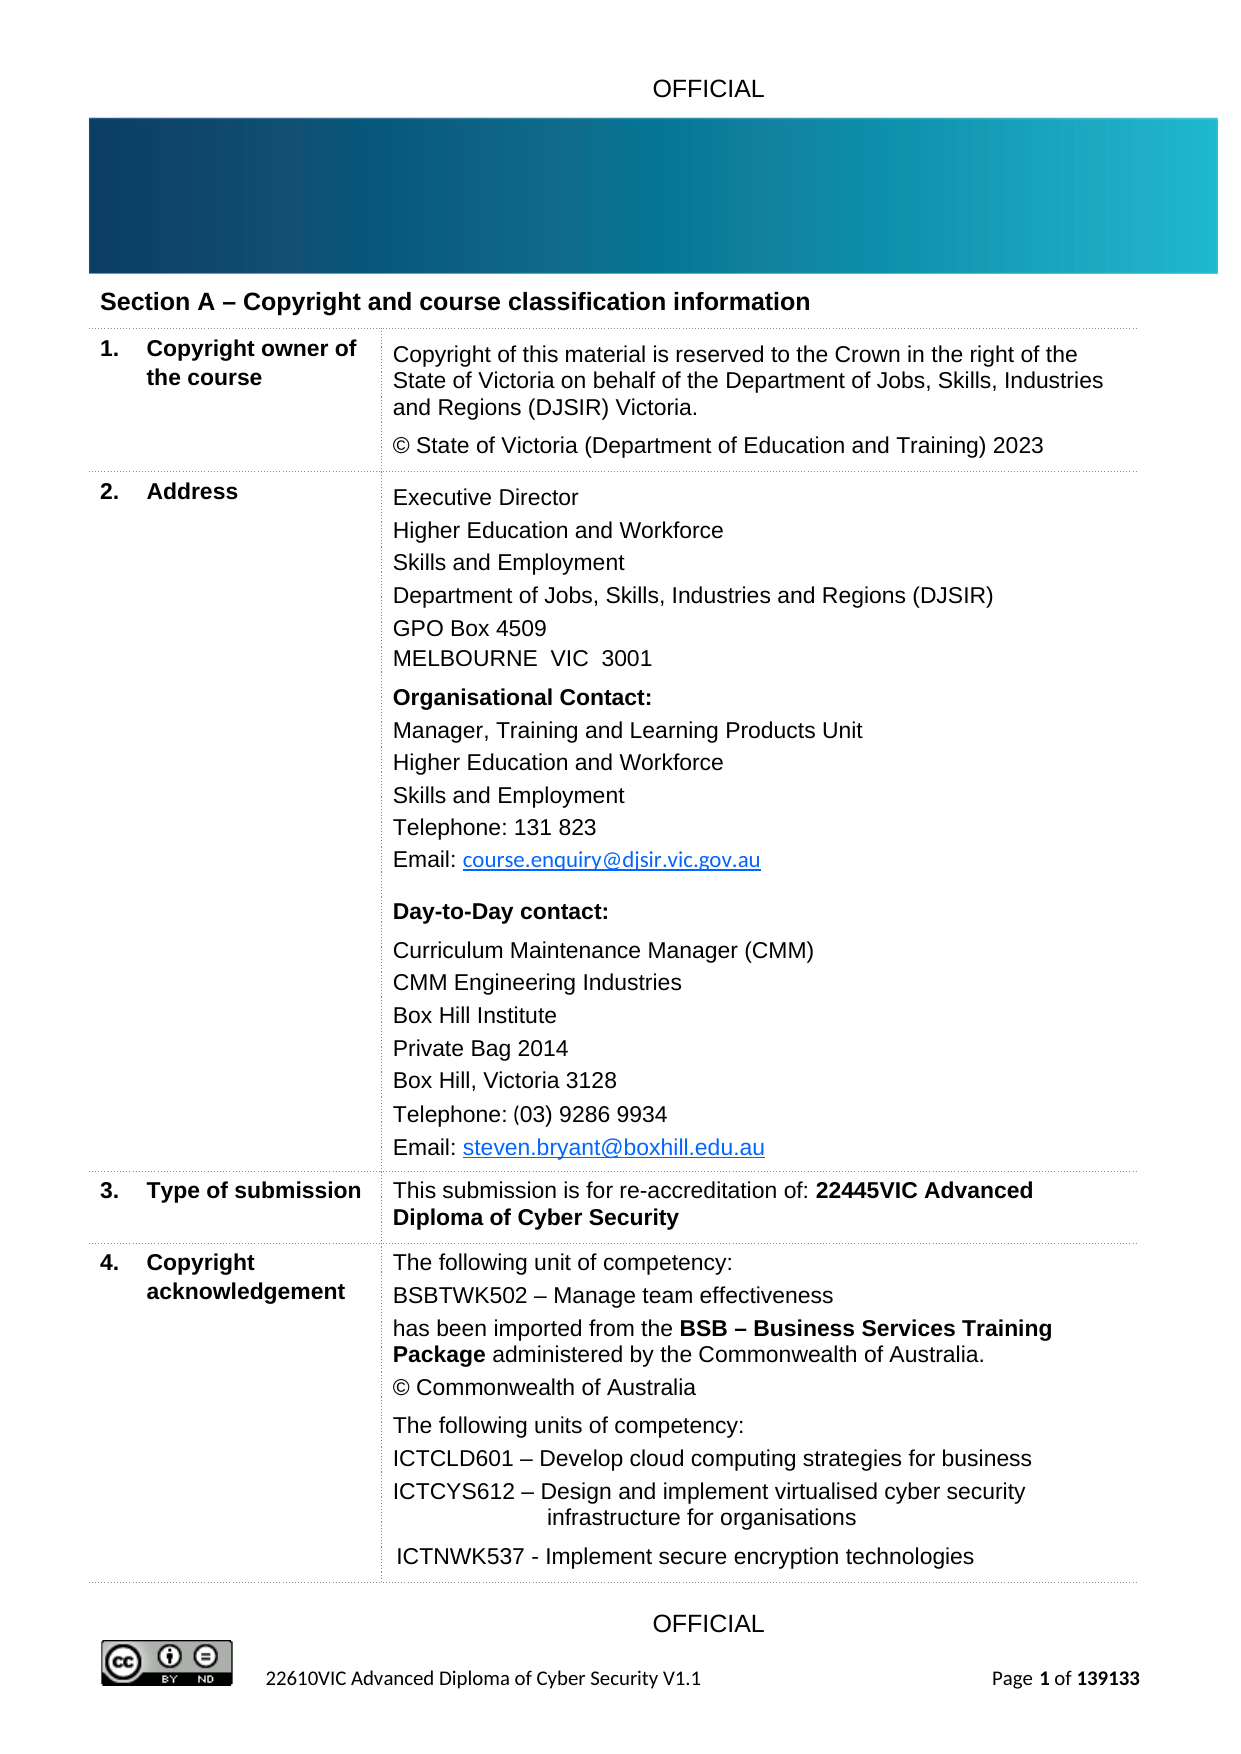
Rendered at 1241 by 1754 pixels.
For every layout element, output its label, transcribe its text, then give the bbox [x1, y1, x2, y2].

table_cell Copyright of this material is reserved to the Crown in the right of the State of Victoria on behalf of the Department of Jobs, Skills, Industries and Regions (DJSIR) Victoria. © State of Victoria (Department of Education and Training) 2023 [381, 328, 1137, 471]
table_cell This submission is for re-accreditation of: 22445VIC Advanced Diploma of Cyber Security [381, 1171, 1137, 1243]
table_cell Copyright owner of the course [89, 328, 381, 471]
table_cell Address [89, 471, 381, 1171]
table_header Section A – Copyright and course classification information [89, 274, 1137, 328]
table_cell Type of submission [89, 1171, 381, 1243]
table_cell Copyright acknowledgement [89, 1243, 381, 1582]
table_cell Executive Director Higher Education and Workforce Skills and Employment Department of Jobs, Skills, Industries and Regions (DJSIR) GPO Box 4509 MELBOURNE VIC 3001 Organisational Contact: Manager, Training and Learning Products Unit Higher Education and Workforce Skills and Employment Telephone: 131 823 Email: course.enquiry@djsir.vic.gov.au Day-to-Day contact: Curriculum Maintenance Manager (CMM) CMM Engineering Industries Box Hill Institute Private Bag 2014 Box Hill, Victoria 3128 Telephone: (03) 9286 9934 Email: steven.bryant@boxhill.edu.au [381, 471, 1137, 1171]
picture [88, 117, 1220, 274]
picture [101, 1640, 233, 1686]
